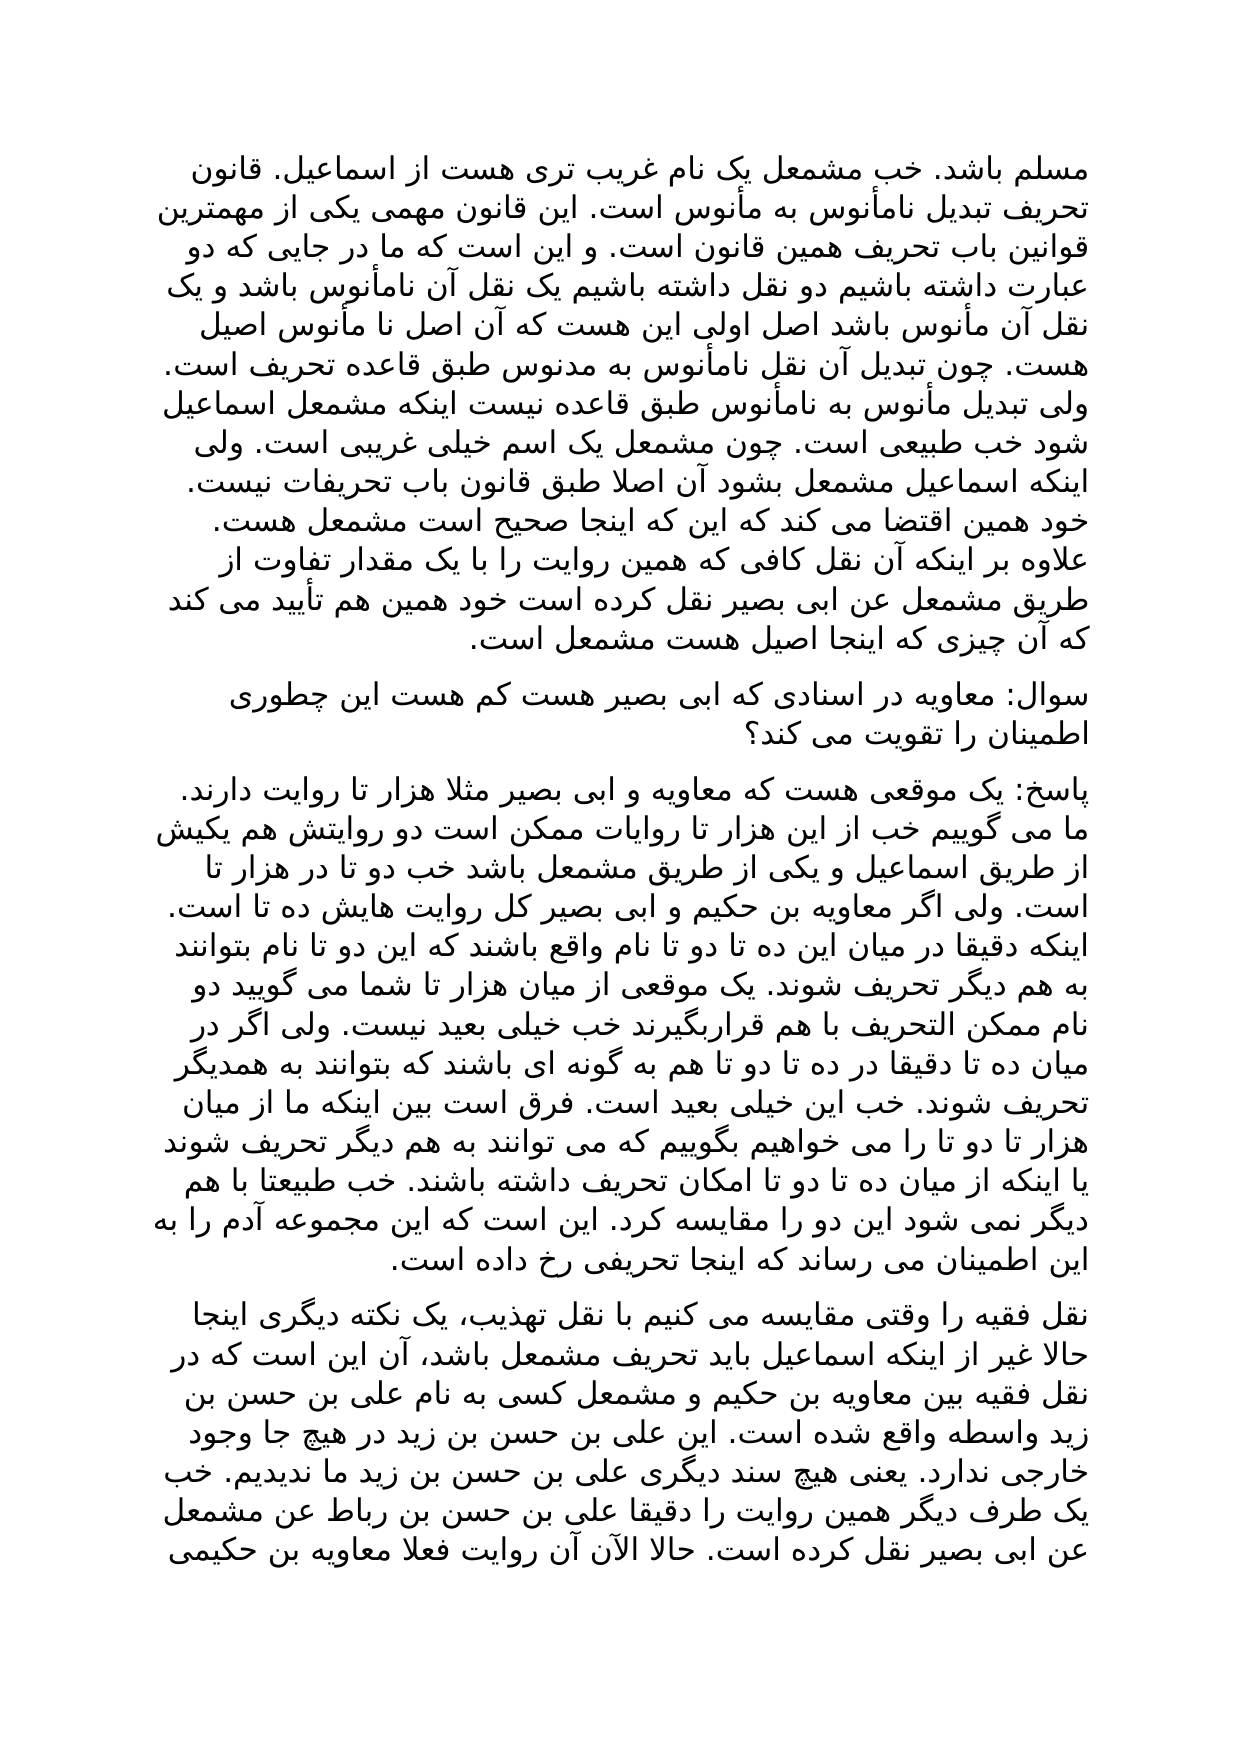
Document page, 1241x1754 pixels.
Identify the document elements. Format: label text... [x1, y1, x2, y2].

text سوال: معاویه در اسنادی که ابی بصیر هست کم هست این چطوری اطمینان را تقویت می کند؟ [150, 676, 1090, 751]
text پاسخ: یک موقعی هست که معاویه و ابی بصیر مثلا هزار تا روایت دارند. ما می گوییم خب از این هزار تا روایات ممکن است دو روایتش هم یکیش از طریق اسماعیل و یکی از طریق مشمعل باشد خب دو تا در هزار تا است. ولی اگر معاویه بن حکیم و ابی بصیر کل روایت هایش ده تا است. اینکه دقیقا در میان این ده تا دو تا نام واقع باشند که این دو تا نام بتوانند به هم دیگر تحریف شوند. یک موقعی از میان هزار تا شما می گویید دو نام ممکن التحریف با هم قراربگیرند خب خیلی بعید نیست. ولی اگر در میان ده تا دقیقا در ده تا دو تا هم به گونه ای باشند که بتوانند به همدیگر تحریف شوند. خب این خیلی بعید است. فرق است بین اینکه ما از میان هزار تا دو تا را می خواهیم بگوییم که می توانند به هم دیگر تحریف شوند یا اینکه از میان ده تا دو تا امکان تحریف داشته باشند. خب طبیعتا با هم دیگر نمی شود این دو را مقایسه کرد. این است که این مجموعه آدم را به این اطمینان می رساند که اینجا تحریفی رخ داده است. [150, 771, 1090, 1277]
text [150, 150, 1090, 656]
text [150, 1297, 1090, 1568]
